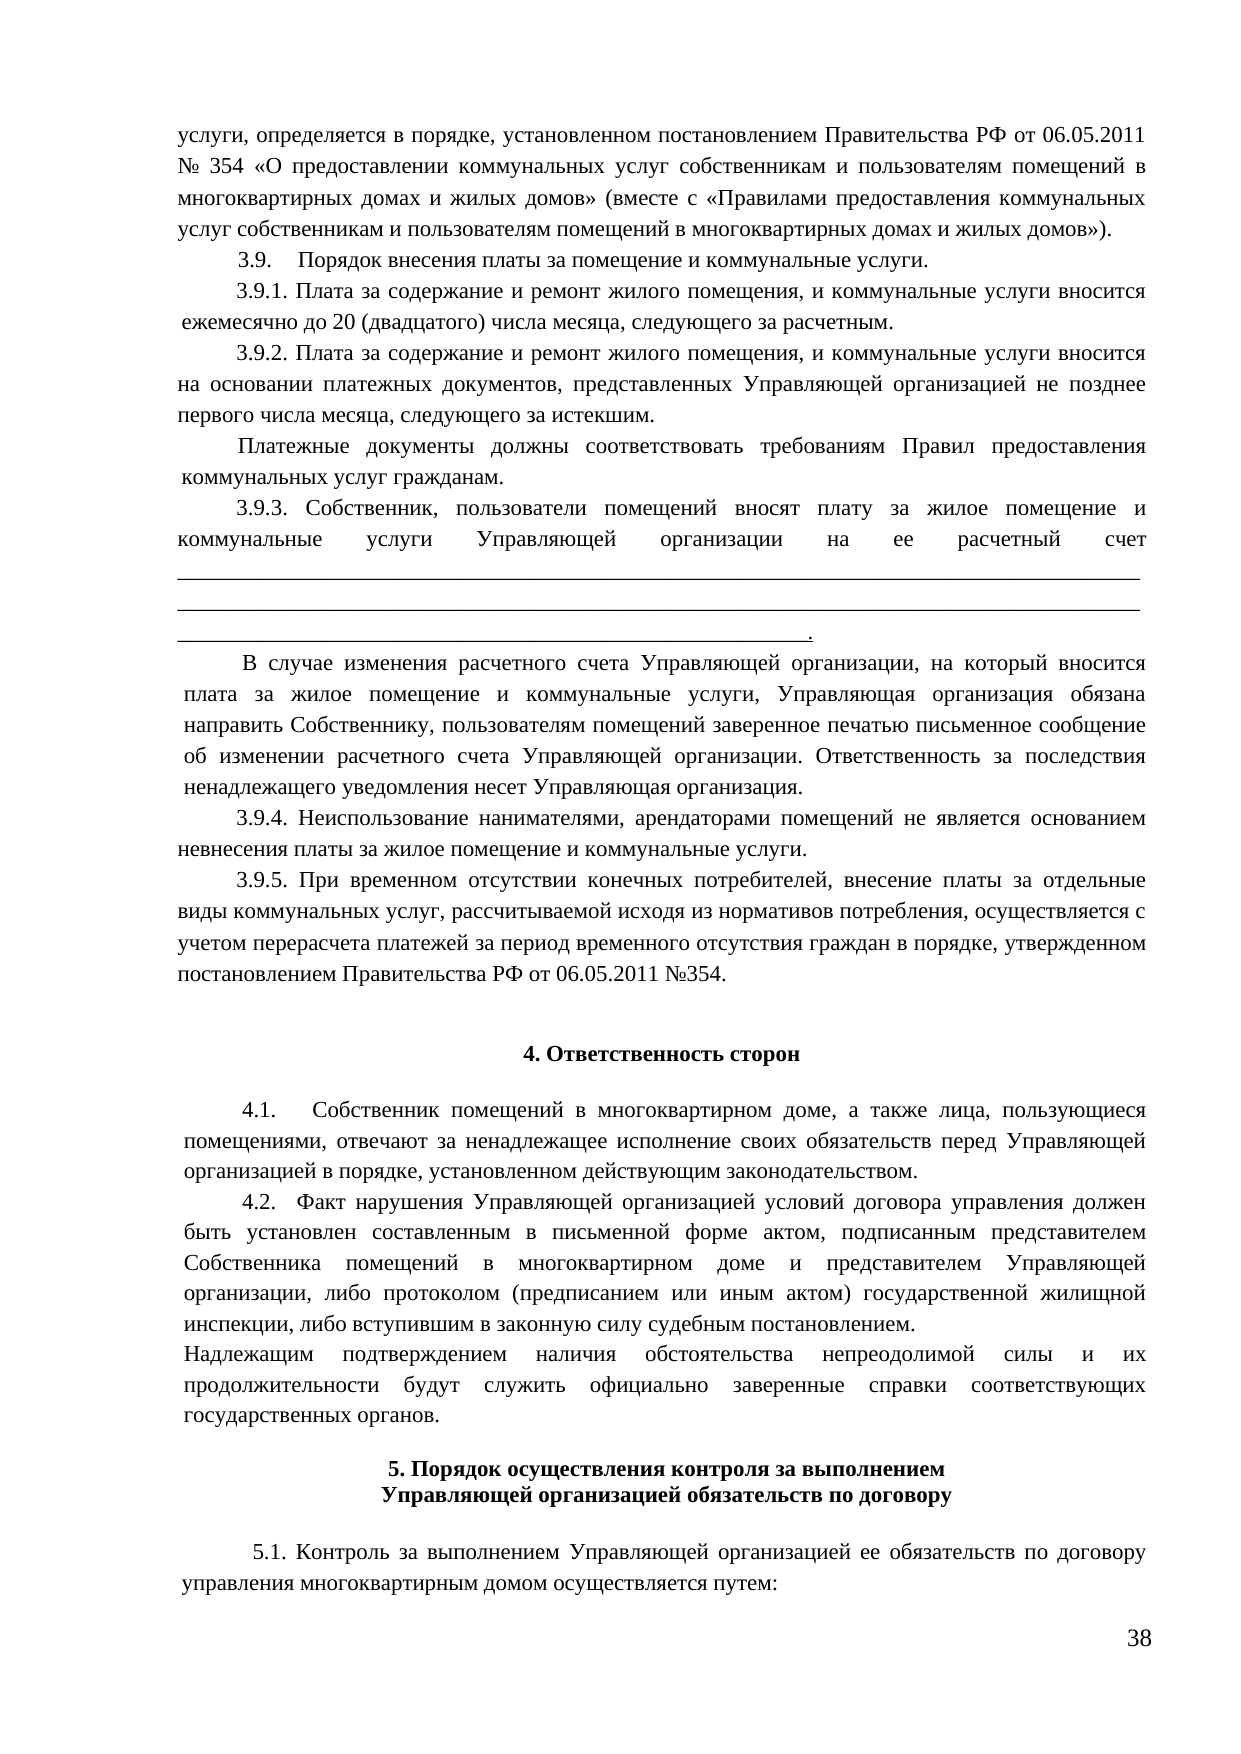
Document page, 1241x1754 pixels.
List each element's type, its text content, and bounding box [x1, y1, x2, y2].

list Порядок внесения платы за помещение и коммунальные услуги. [181, 242, 1152, 273]
text 3.9.3. Собственник, пользователи помещений вносят плату за жилое помещение и коммунальные услуги Управляющей организации на ее расчетный счет _______________________________________________________________________________________________________________________________________________________________________________________________________________________________. [177, 491, 1147, 646]
text Управляющей организацией обязательств по договору [181, 1482, 1152, 1508]
text В случае изменения расчетного счета Управляющей организации, на который вносится плата за жилое помещение и коммунальные услуги, Управляющая организация обязана направить Собственнику, пользователям помещений заверенное печатью письменное сообщение об изменении расчетного счета Управляющей организации. Ответственность за последствия ненадлежащего уведомления несет Управляющая организация. [183, 646, 1147, 801]
text 3.9.5. При временном отсутствии конечных потребителей, внесение платы за отдельные виды коммунальных услуг, рассчитываемой исходя из нормативов потребления, осуществляется с учетом перерасчета платежей за период временного отсутствия граждан в порядке, утвержденном постановлением Правительства РФ от 06.05.2011 №354. [177, 863, 1147, 987]
text 4. Ответственность сторон [523, 1040, 1152, 1066]
text 5.1. Контроль за выполнением Управляющей организацией ее обязательств по договору управления многоквартирным домом осуществляется путем: [181, 1534, 1147, 1596]
text Платежные документы должны соответствовать требованиям Правил предоставления коммунальных услуг гражданам. [181, 428, 1147, 491]
list Факт нарушения Управляющей организацией условий договора управления должен быть установлен составленным в письменной форме актом, подписанным представителем Собственника помещений в многоквартирном доме и представителем Управляющей организации, либо протоколом (предписанием или иным актом) государственной жилищной инспекции, либо вступившим в законную силу судебным постановлением. [183, 1185, 1147, 1337]
list Собственник помещений в многоквартирном доме, а также лица, пользующиеся помещениями, отвечают за ненадлежащее исполнение своих обязательств перед Управляющей организацией в порядке, установленном действующим законодательством. [183, 1093, 1147, 1185]
text 5. Порядок осуществления контроля за выполнением [181, 1455, 1152, 1482]
text 3.9.4. Неиспользование нанимателями, арендаторами помещений не является основанием невнесения платы за жилое помещение и коммунальные услуги. [177, 801, 1147, 863]
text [177, 118, 1147, 242]
text 3.9.2. Плата за содержание и ремонт жилого помещения, и коммунальные услуги вносится на основании платежных документов, представленных Управляющей организацией не позднее первого числа месяца, следующего за истекшим. [177, 335, 1147, 428]
text 3.9.1. Плата за содержание и ремонт жилого помещения, и коммунальные услуги вносится ежемесячно до 20 (двадцатого) числа месяца, следующего за расчетным. [181, 273, 1147, 335]
text Надлежащим подтверждением наличия обстоятельства непреодолимой силы и их продолжительности будут служить официально заверенные справки соответствующих государственных органов. [183, 1337, 1147, 1429]
